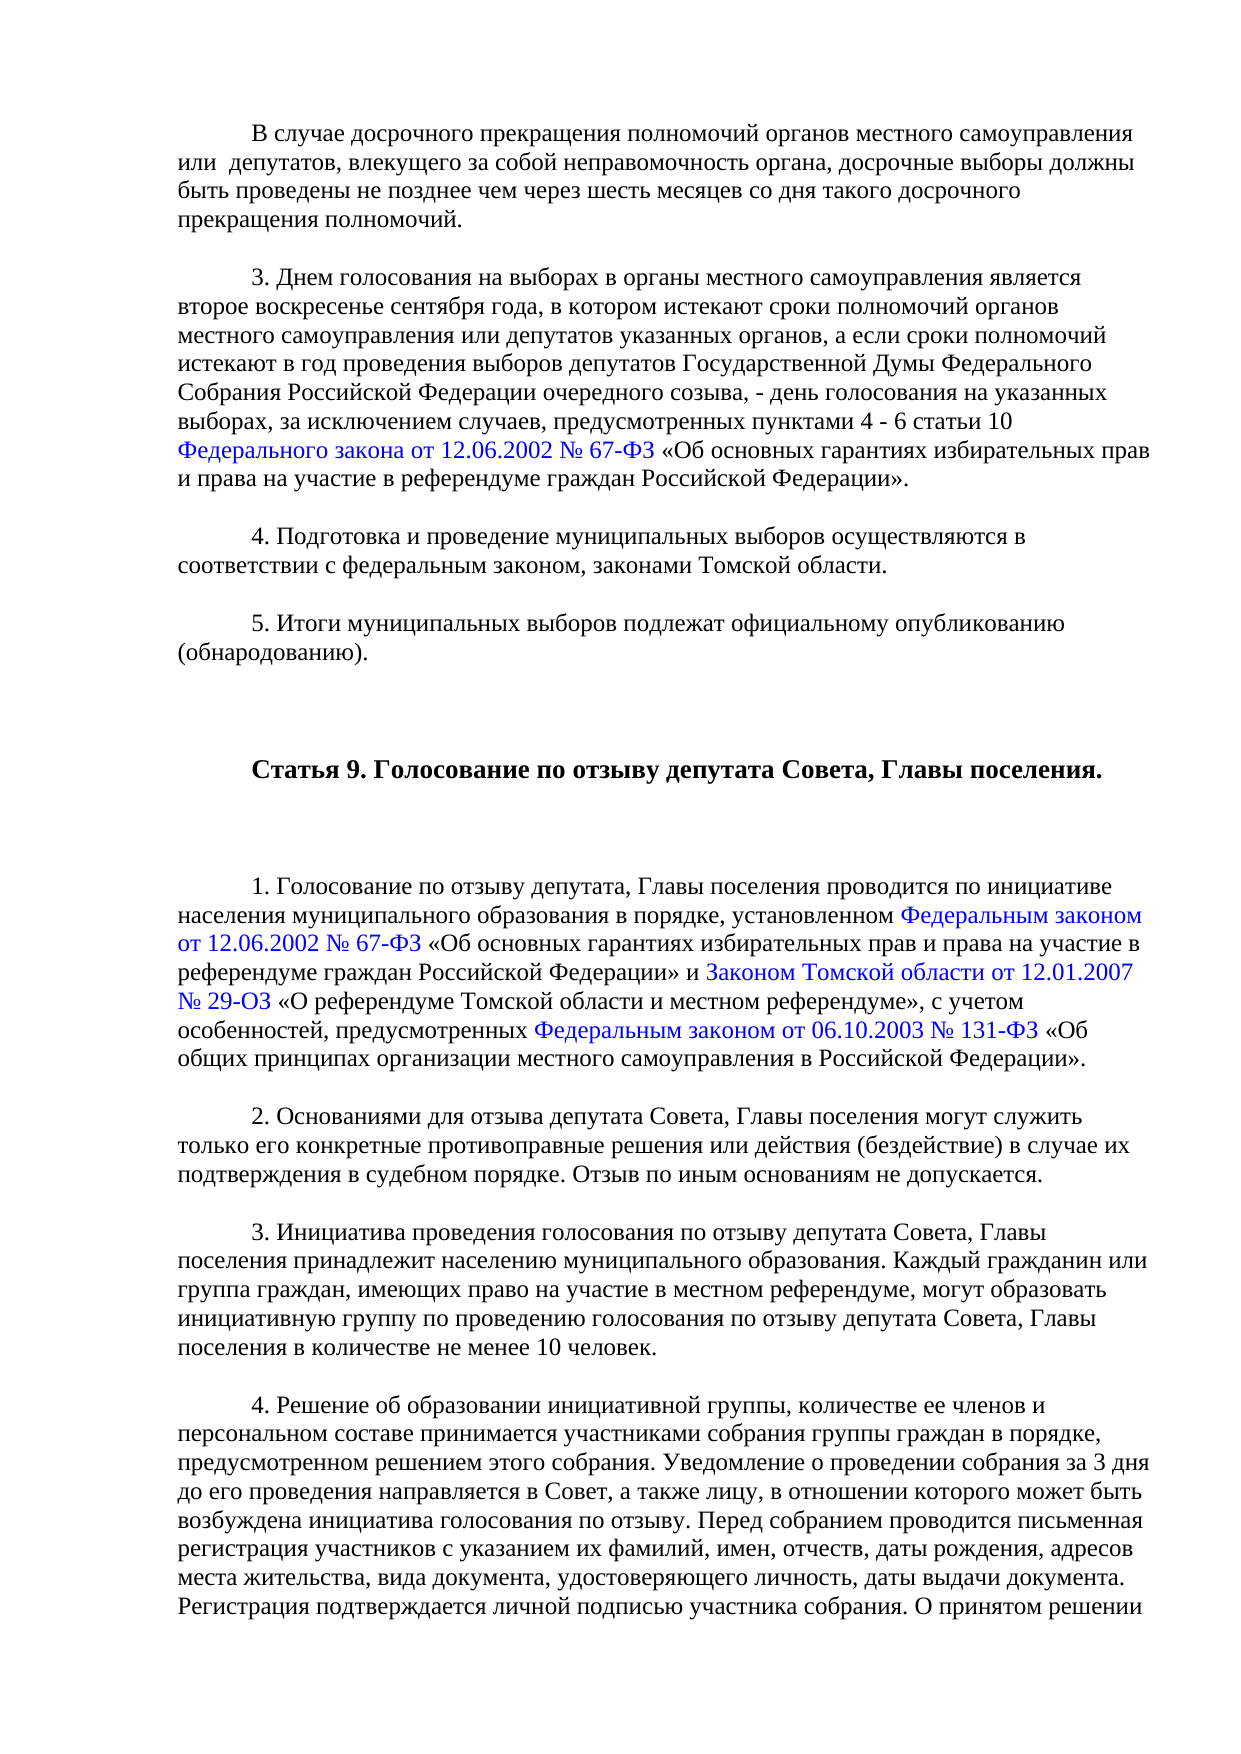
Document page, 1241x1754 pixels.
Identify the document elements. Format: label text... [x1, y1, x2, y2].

text В случае досрочного прекращения полномочий органов местного самоуправления или депутатов, влекущего за собой неправомочность органа, досрочные выборы должны быть проведены не позднее чем через шесть месяцев со дня такого досрочного прекращения полномочий. [177, 118, 1152, 233]
text 4. Подготовка и проведение муниципальных выборов осуществляются в соответствии с федеральным законом, законами Томской области. [177, 521, 1152, 579]
text Статья 9. Голосование по отзыву депутата Совета, Главы поселения. [177, 753, 1152, 784]
text 2. Основаниями для отзыва депутата Совета, Главы поселения могут служить только его конкретные противоправные решения или действия (бездействие) в случае их подтверждения в судебном порядке. Отзыв по иным основаниям не допускается. [177, 1101, 1152, 1188]
text 3. Днем голосования на выборах в органы местного самоуправления является второе воскресенье сентября года, в котором истекают сроки полномочий органов местного самоуправления или депутатов указанных органов, а если сроки полномочий истекают в год проведения выборов депутатов Государственной Думы Федерального Собрания Российской Федерации очередного созыва, - день голосования на указанных выборах, за исключением случаев, предусмотренных пунктами 4 - 6 статьи 10 Федерального закона от 12.06.2002 № 67-ФЗ «Об основных гарантиях избирательных прав и права на участие в референдуме граждан Российской Федерации». [177, 262, 1152, 492]
text 5. Итоги муниципальных выборов подлежат официальному опубликованию (обнародованию). [177, 608, 1152, 666]
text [177, 1390, 1152, 1620]
text 3. Инициатива проведения голосования по отзыву депутата Совета, Главы поселения принадлежит населению муниципального образования. Каждый гражданин или группа граждан, имеющих право на участие в местном референдуме, могут образовать инициативную группу по проведению голосования по отзыву депутата Совета, Главы поселения в количестве не менее 10 человек. [177, 1217, 1152, 1361]
text 1. Голосование по отзыву депутата, Главы поселения проводится по инициативе населения муниципального образования в порядке, установленном Федеральным законом от 12.06.2002 № 67-ФЗ «Об основных гарантиях избирательных прав и права на участие в референдуме граждан Российской Федерации» и Законом Томской области от 12.01.2007 № 29-ОЗ «О референдуме Томской области и местном референдуме», с учетом особенностей, предусмотренных Федеральным законом от 06.10.2003 № 131-ФЗ «Об общих принципах организации местного самоуправления в Российской Федерации». [177, 871, 1152, 1072]
